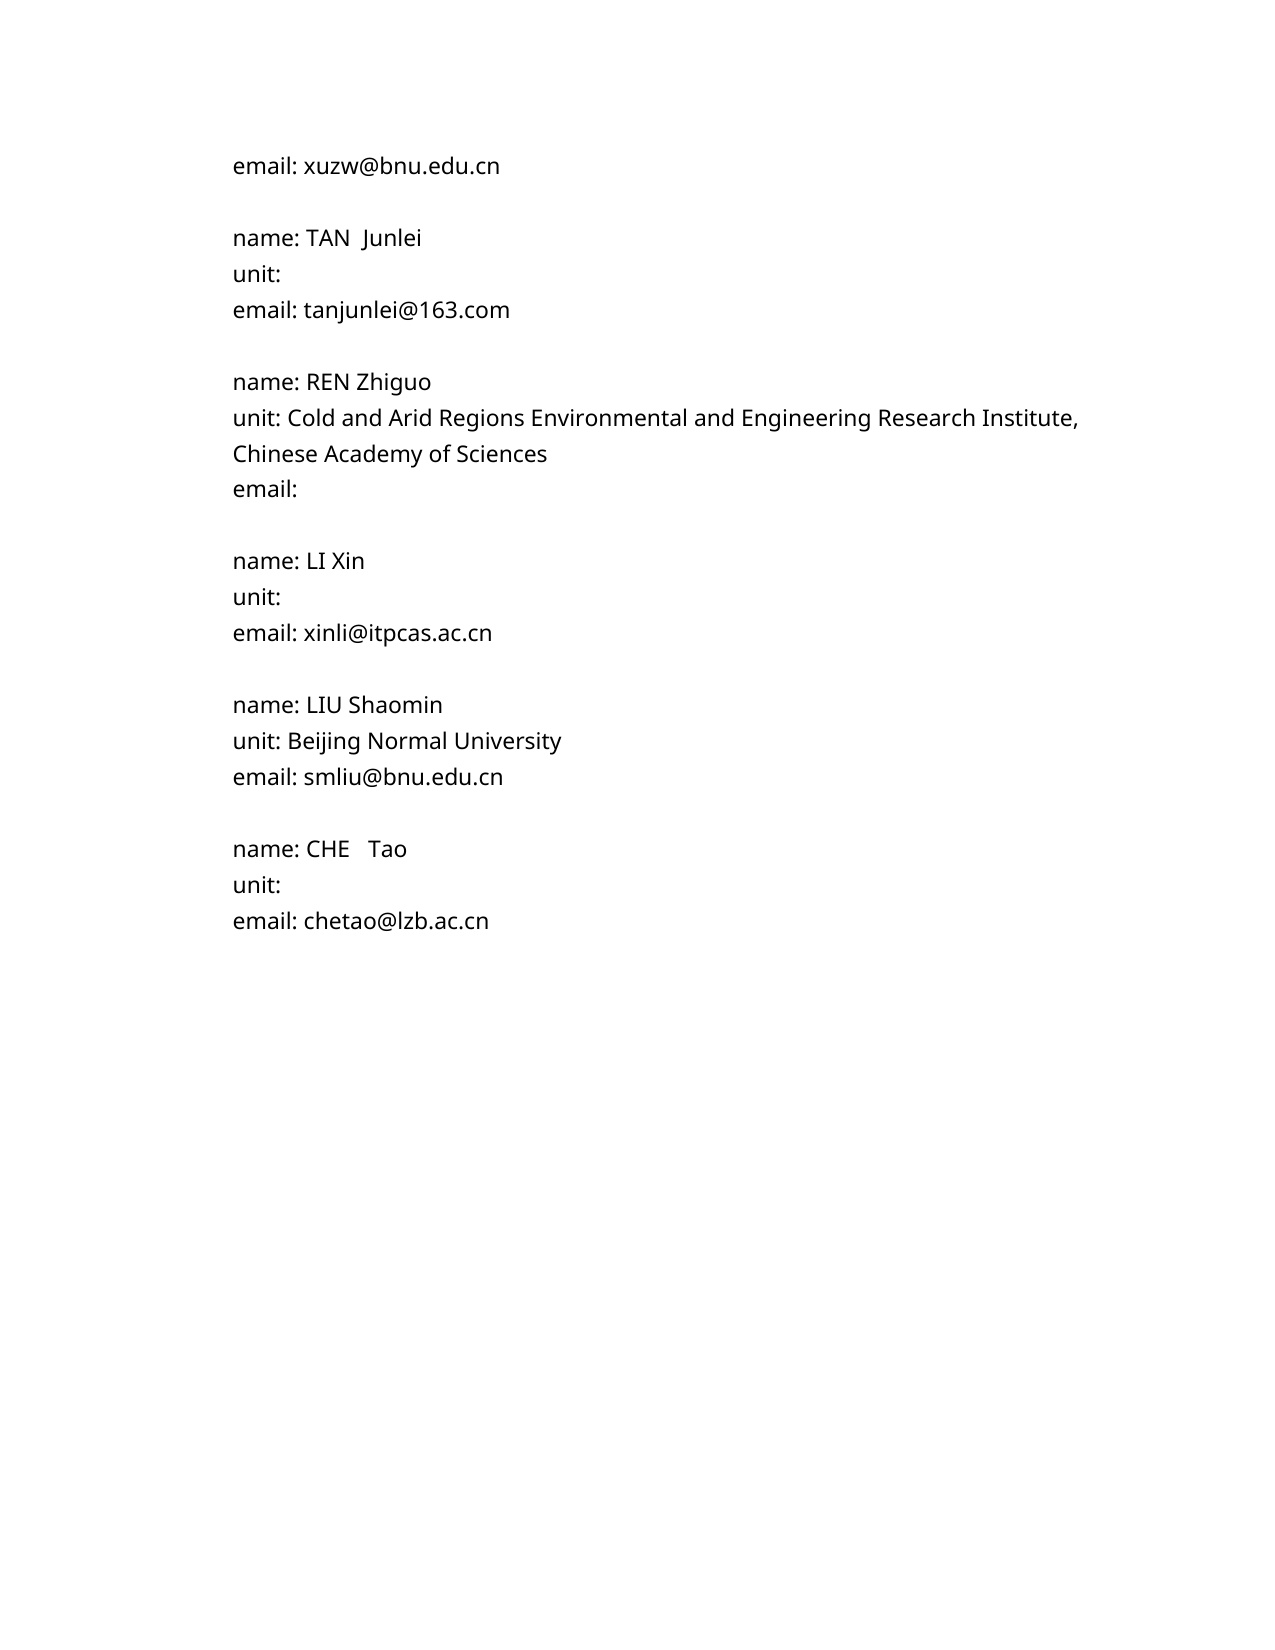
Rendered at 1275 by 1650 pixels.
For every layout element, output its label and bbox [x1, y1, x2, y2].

text [232, 150, 1087, 1008]
